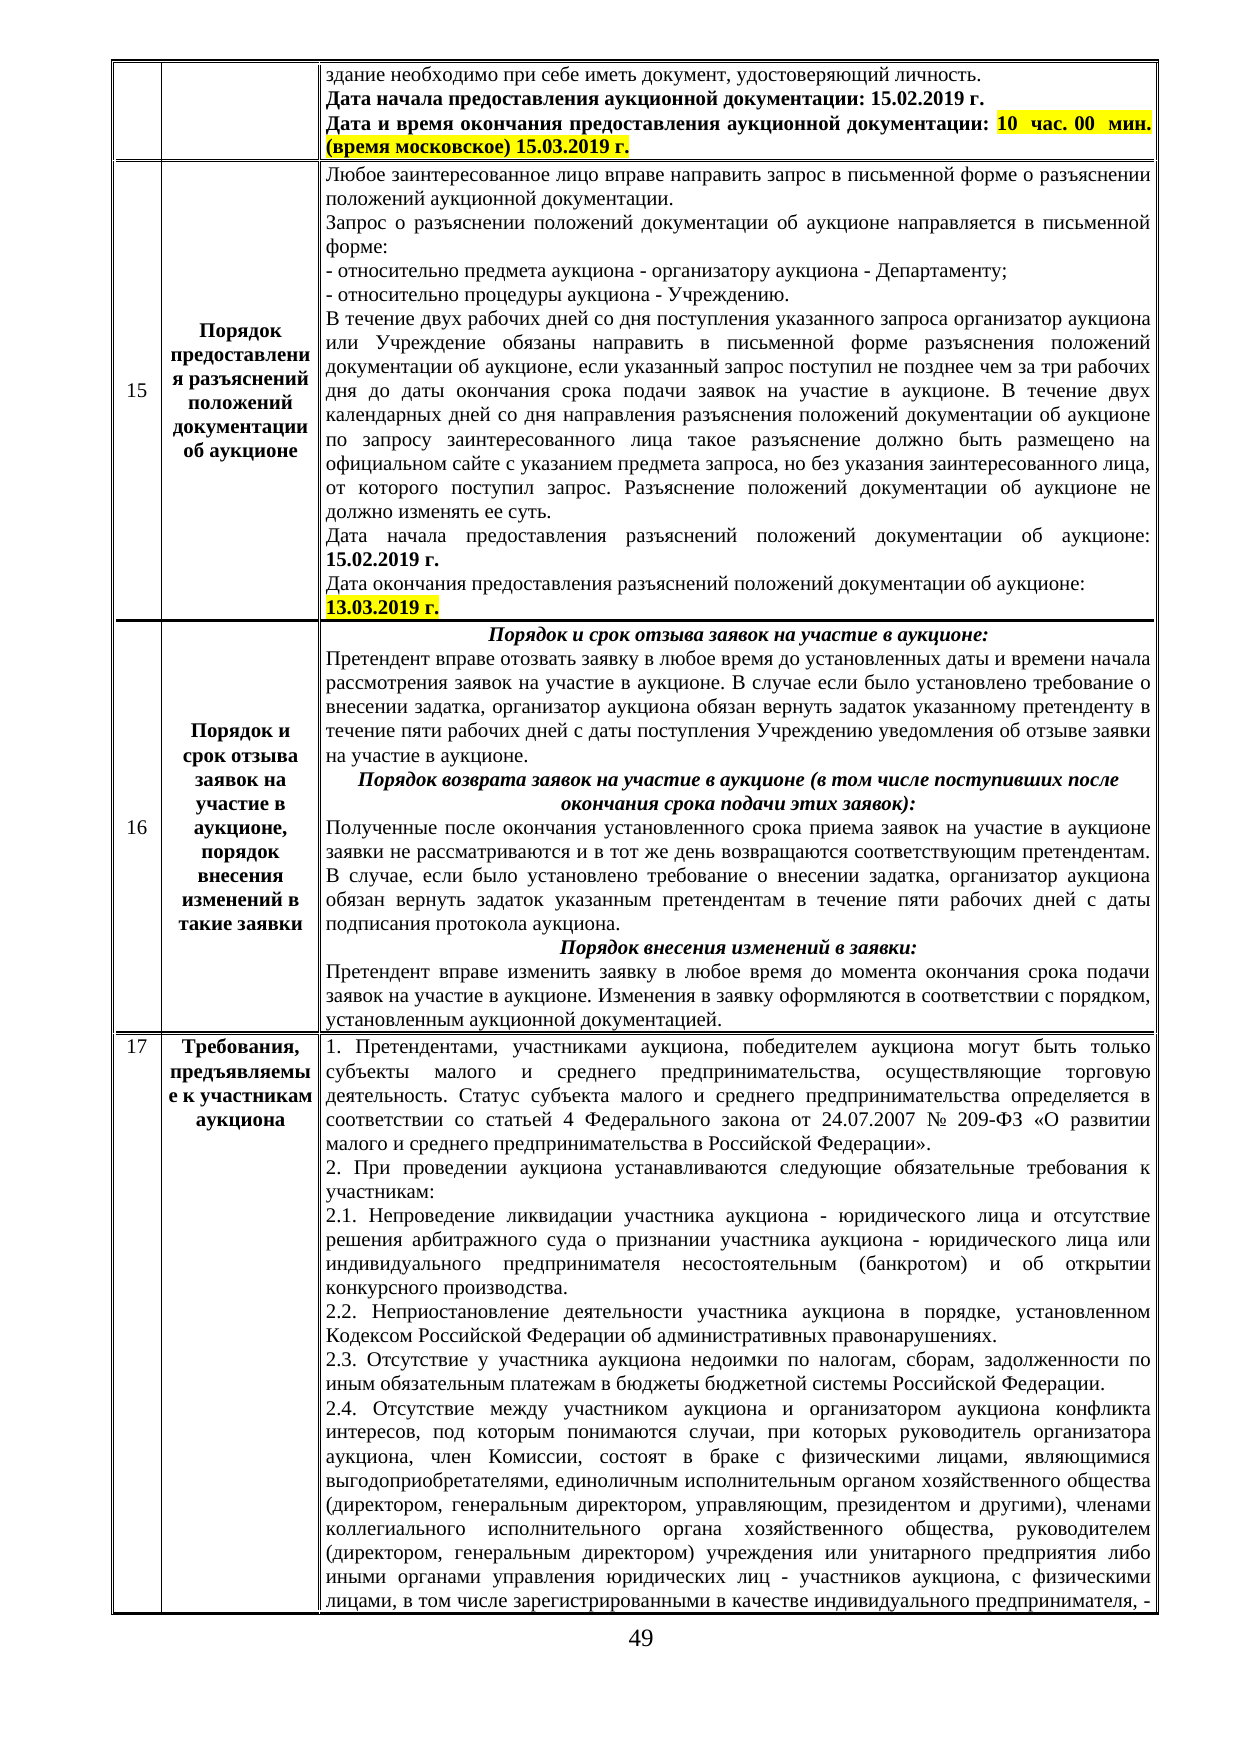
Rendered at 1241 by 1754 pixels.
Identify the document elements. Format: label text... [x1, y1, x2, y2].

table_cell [162, 63, 320, 158]
table_cell 15 [114, 159, 161, 619]
table_cell 16 [114, 619, 161, 1031]
table_cell Любое заинтересованное лицо вправе направить запрос в письменной форме о разъяснении положений аукционной документации. Запрос о разъяснении положений документации об аукционе направляется в письменной форме: - относительно предмета аукциона - организатору аукциона - Департаменту; - относительно процедуры аукциона - Учреждению. В течение двух рабочих дней со дня поступления указанного запроса организатор аукциона или Учреждение обязаны направить в письменной форме разъяснения положений документации об аукционе, если указанный запрос поступил не позднее чем за три рабочих дня до даты окончания срока подачи заявок на участие в аукционе. В течение двух календарных дней со дня направления разъяснения положений документации об аукционе по запросу заинтересованного лица такое разъяснение должно быть размещено на официальном сайте с указанием предмета запроса, но без указания заинтересованного лица, от которого поступил запрос. Разъяснение положений документации об аукционе не должно изменять ее суть. Дата начала предоставления разъяснений положений документации об аукционе: 15.02.2019 г. Дата окончания предоставления разъяснений положений документации об аукционе: 13.03.2019 г. [321, 159, 1156, 619]
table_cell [162, 1035, 320, 1612]
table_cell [320, 1031, 1156, 1612]
table_cell Порядок предоставления разъяснений положений документации об аукционе [162, 162, 318, 619]
table_cell 14 [114, 63, 161, 158]
table_cell Порядок и срок отзыва заявок на участие в аукционе, порядок внесения изменений в такие заявки [162, 622, 318, 1031]
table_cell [320, 63, 1156, 158]
table_cell Порядок и срок отзыва заявок на участие в аукционе: Претендент вправе отозвать заявку в любое время до установленных даты и времени начала рассмотрения заявок на участие в аукционе. В случае если было установлено требование о внесении задатка, организатор аукциона обязан вернуть задаток указанному претенденту в течение пяти рабочих дней с даты поступления Учреждению уведомления об отзыве заявки на участие в аукционе. Порядок возврата заявок на участие в аукционе (в том числе поступивших после окончания срока подачи этих заявок): Полученные после окончания установленного срока приема заявок на участие в аукционе заявки не рассматриваются и в тот же день возвращаются соответствующим претендентам. В случае, если было установлено требование о внесении задатка, организатор аукциона обязан вернуть задаток указанным претендентам в течение пяти рабочих дней с даты подписания протокола аукциона. Порядок внесения изменений в заявки: Претендент вправе изменить заявку в любое время до момента окончания срока подачи заявок на участие в аукционе. Изменения в заявку оформляются в соответствии с порядком, установленным аукционной документацией. [321, 619, 1156, 1031]
table_cell 17 [114, 1031, 161, 1612]
